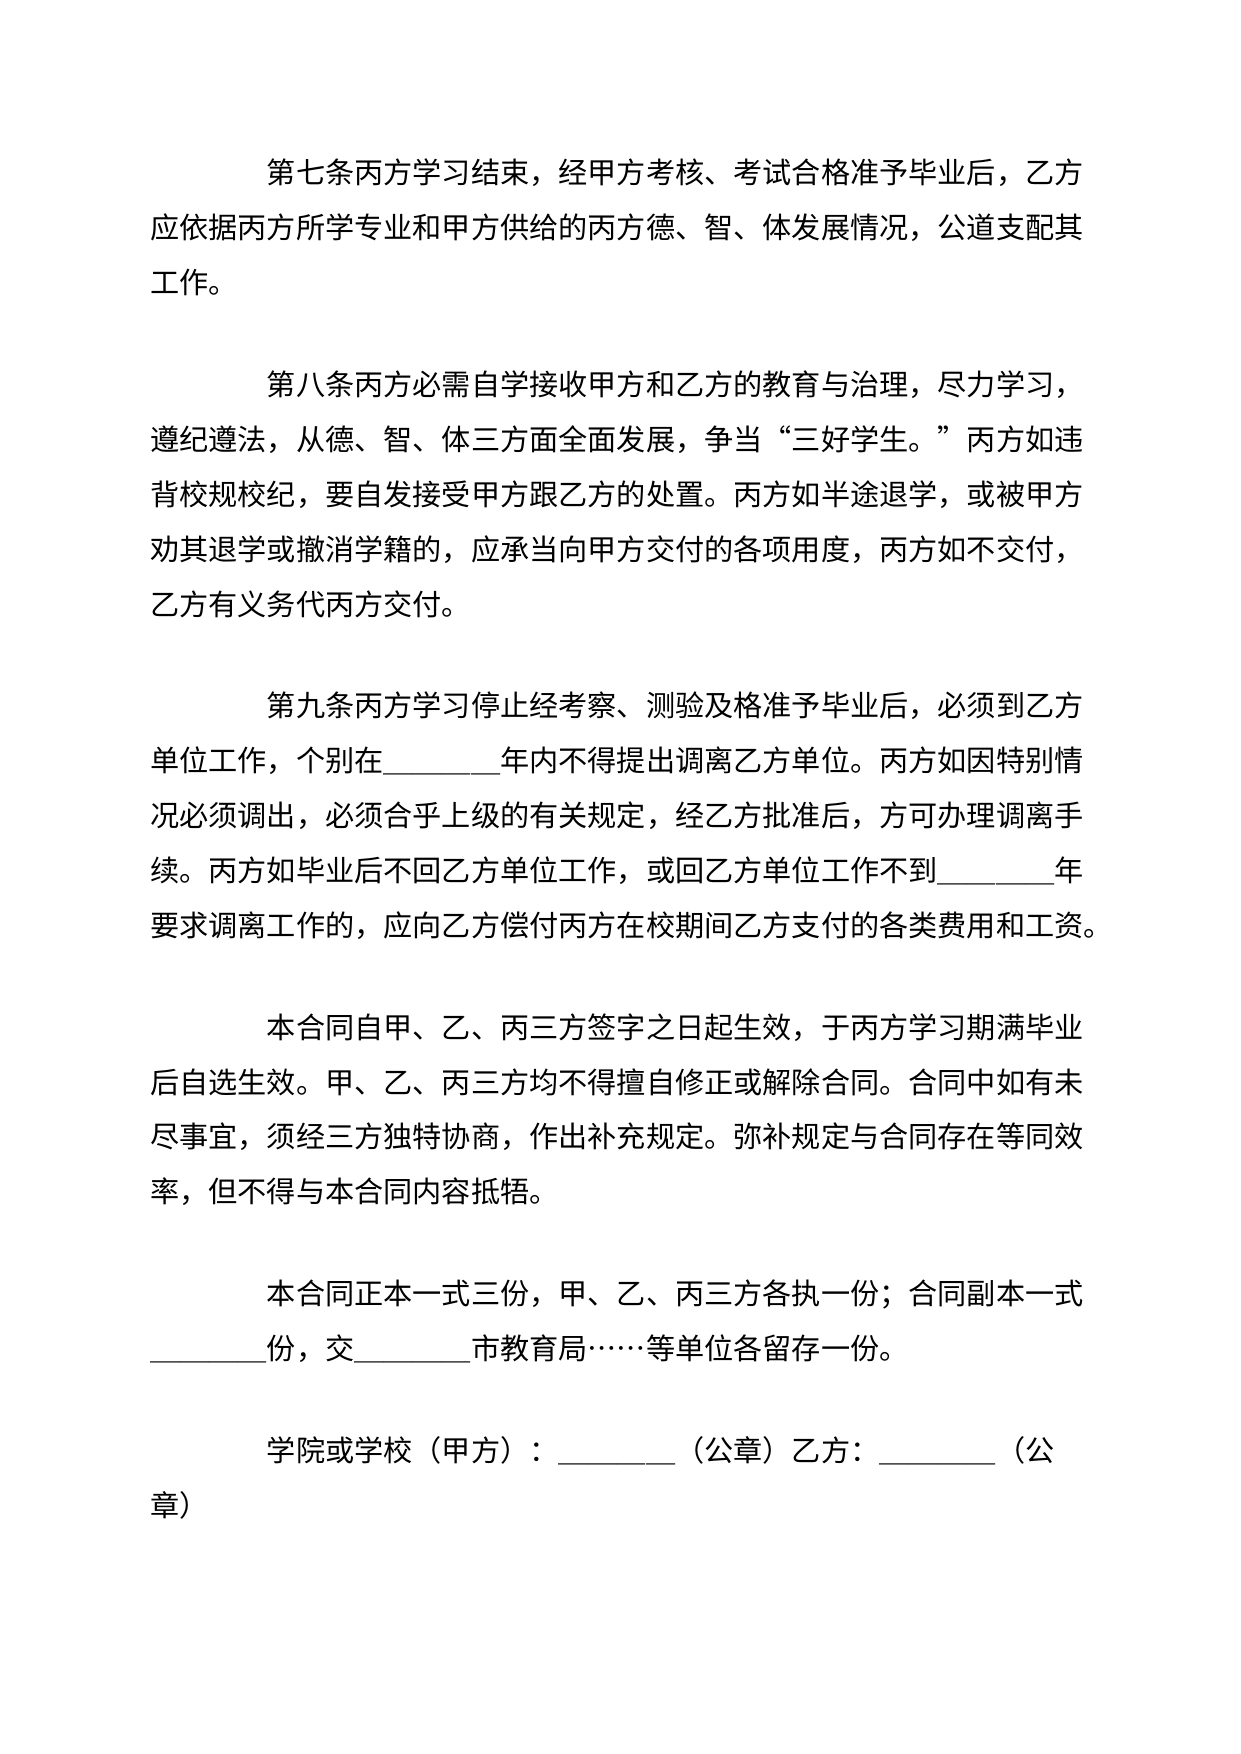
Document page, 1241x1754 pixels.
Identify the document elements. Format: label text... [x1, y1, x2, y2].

text 本合同正本一式三份，甲、乙、丙三方各执一份；合同副本一式＿＿＿＿份，交＿＿＿＿市教育局……等单位各留存一份。 [150, 1271, 1090, 1368]
text 第八条丙方必需自学接收甲方和乙方的教育与治理，尽力学习，遵纪遵法，从德、智、体三方面全面发展，争当“三好学生。”丙方如违背校规校纪，要自发接受甲方跟乙方的处置。丙方如半途退学，或被甲方劝其退学或撤消学籍的，应承当向甲方交付的各项用度，丙方如不交付，乙方有义务代丙方交付。 [150, 362, 1090, 623]
text 本合同自甲、乙、丙三方签字之日起生效，于丙方学习期满毕业后自选生效。甲、乙、丙三方均不得擅自修正或解除合同。合同中如有未尽事宜，须经三方独特协商，作出补充规定。弥补规定与合同存在等同效率，但不得与本合同内容抵牾。 [150, 1004, 1090, 1211]
text 第九条丙方学习停止经考察、测验及格准予毕业后，必须到乙方单位工作，个别在＿＿＿＿年内不得提出调离乙方单位。丙方如因特别情况必须调出，必须合乎上级的有关规定，经乙方批准后，方可办理调离手续。丙方如毕业后不回乙方单位工作，或回乙方单位工作不到＿＿＿＿年要求调离工作的，应向乙方偿付丙方在校期间乙方支付的各类费用和工资。 [150, 683, 1090, 945]
text 第七条丙方学习结束，经甲方考核、考试合格准予毕业后，乙方应依据丙方所学专业和甲方供给的丙方德、智、体发展情况，公道支配其工作。 [150, 150, 1090, 302]
text 学院或学校（甲方）：＿＿＿＿（公章）乙方：＿＿＿＿（公章） [150, 1427, 1090, 1524]
